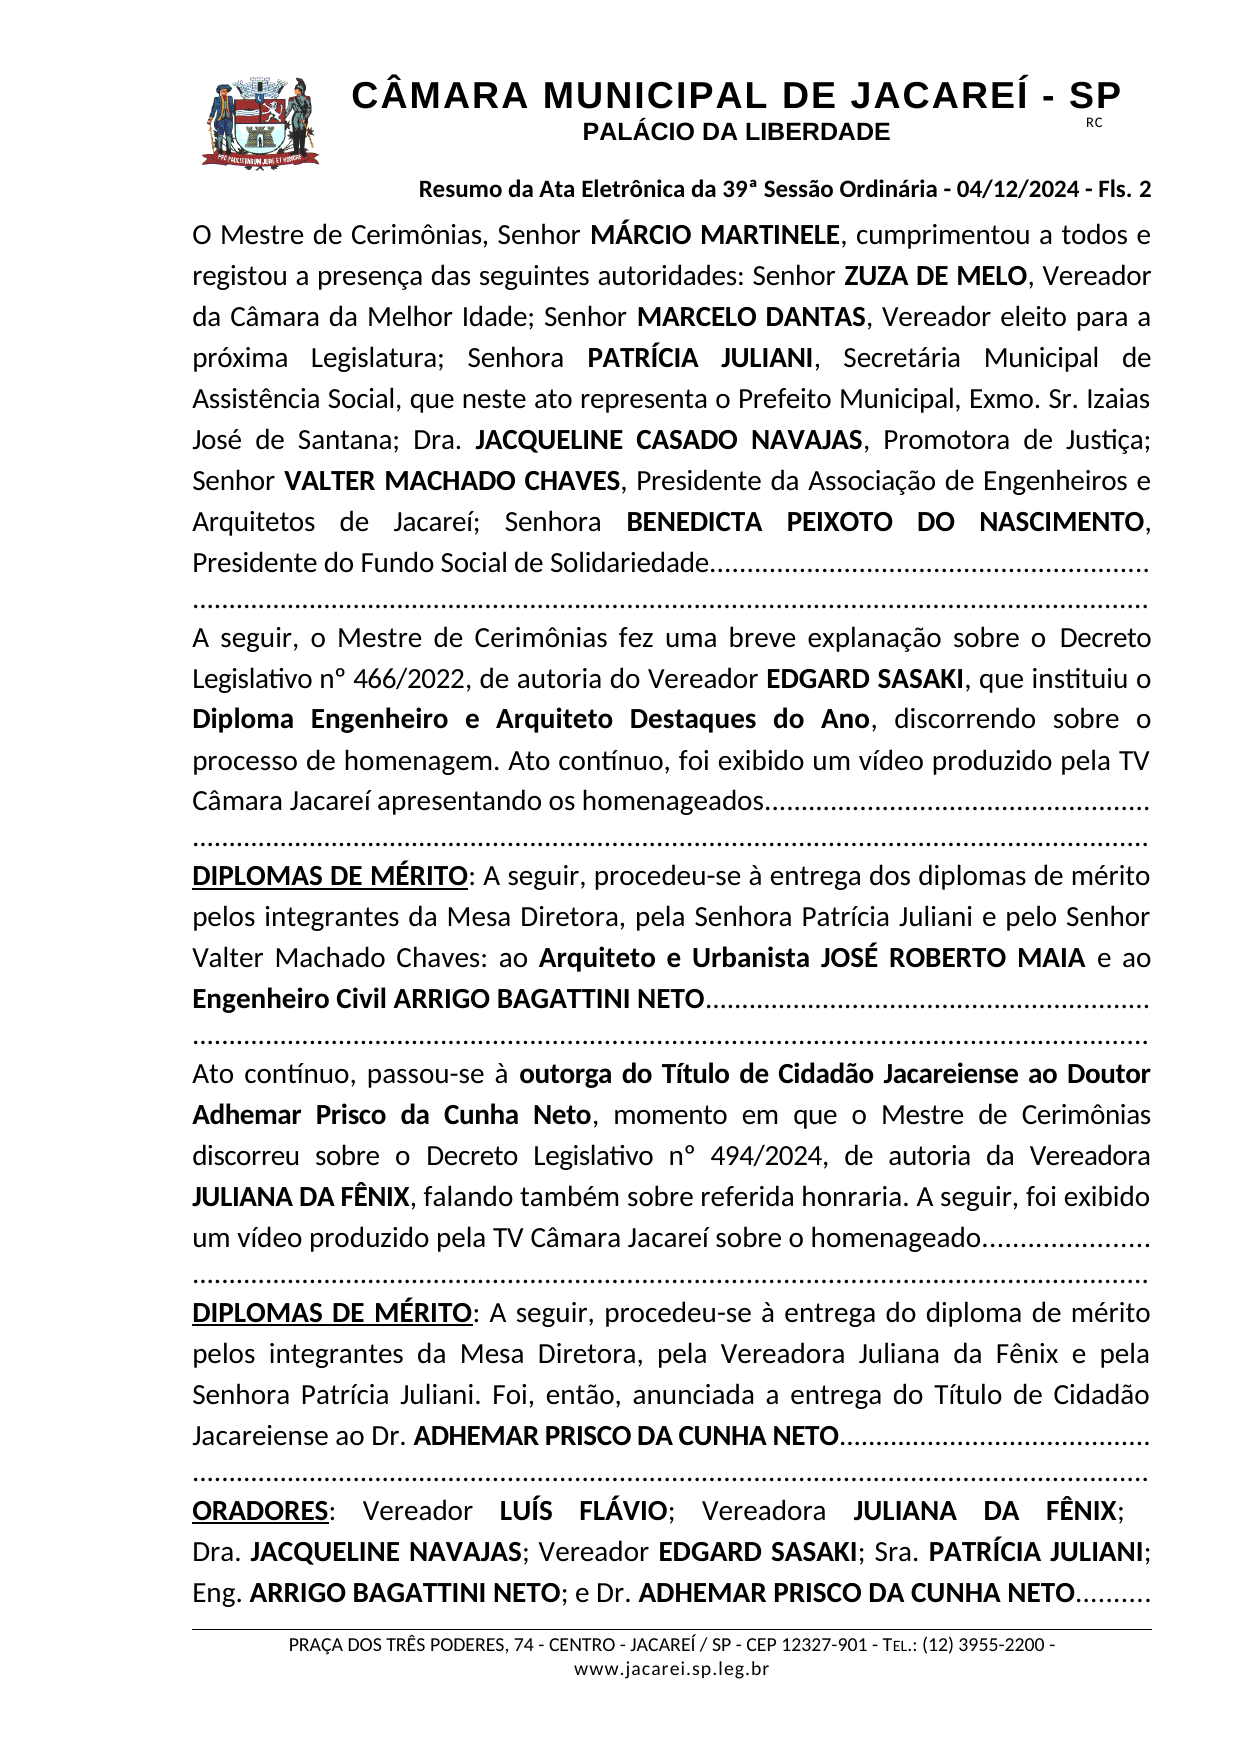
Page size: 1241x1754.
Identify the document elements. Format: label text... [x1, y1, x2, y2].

text DIPLOMAS DE MÉRITO: A seguir, procedeu-se à entrega do diploma de mérito pelos integrantes da Mesa Diretora, pela Vereadora Juliana da Fênix e pela Senhora Patrícia Juliani. Foi, então, anunciada a entrega do Título de Cidadão Jacareiense ao Dr. ADHEMAR PRISCO DA CUNHA NETO. [192, 1294, 1152, 1452]
picture [201, 76, 320, 171]
text O Mestre de Cerimônias, Senhor MÁRCIO MARTINELE, cumprimentou a todos e registou a presença das seguintes autoridades: Senhor ZUZA DE MELO, Vereador da Câmara da Melhor Idade; Senhor MARCELO DANTAS, Vereador eleito para a próxima Legislatura; Senhora PATRÍCIA JULIANI, Secretária Municipal de Assistência Social, que neste ato representa o Prefeito Municipal, Exmo. Sr. Izaias José de Santana; Dra. JACQUELINE CASADO NAVAJAS, Promotora de Justiça; Senhor VALTER MACHADO CHAVES, Presidente da Associação de Engenheiros e Arquitetos de Jacareí; Senhora BENEDICTA PEIXOTO DO NASCIMENTO, Presidente do Fundo Social de Solidariedade. [192, 216, 1152, 579]
text Ato contínuo, passou-se à outorga do Título de Cidadão Jacareiense ao Doutor Adhemar Prisco da Cunha Neto, momento em que o Mestre de Cerimônias discorreu sobre o Decreto Legislativo nº 494/2024, de autoria da Vereadora JULIANA DA FÊNIX, falando também sobre referida honraria. A seguir, foi exibido um vídeo produzido pela TV Câmara Jacareí sobre o homenageado. [192, 1055, 1152, 1255]
text DIPLOMAS DE MÉRITO: A seguir, procedeu-se à entrega dos diplomas de mérito pelos integrantes da Mesa Diretora, pela Senhora Patrícia Juliani e pelo Senhor Valter Machado Chaves: ao Arquiteto e Urbanista JOSÉ ROBERTO MAIA e ao Engenheiro Civil ARRIGO BAGATTINI NETO. [192, 857, 1152, 1016]
text A seguir, o Mestre de Cerimônias fez uma breve explanação sobre o Decreto Legislativo nº 466/2022, de autoria do Vereador EDGARD SASAKI, que instituiu o Diploma Engenheiro e Arquiteto Destaques do Ano, discorrendo sobre o processo de homenagem. Ato contínuo, foi exibido um vídeo produzido pela TV Câmara Jacareí apresentando os homenageados. [192, 619, 1152, 818]
text ORADORES: Vereador LUÍS FLÁVIO; Vereadora JULIANA DA FÊNIX; Dra. JACQUELINE NAVAJAS; Vereador EDGARD SASAKI; Sra. PATRÍCIA JULIANI; Eng. ARRIGO BAGATTINI NETO; e Dr. ADHEMAR PRISCO DA CUNHA NETO. [192, 1492, 1152, 1609]
